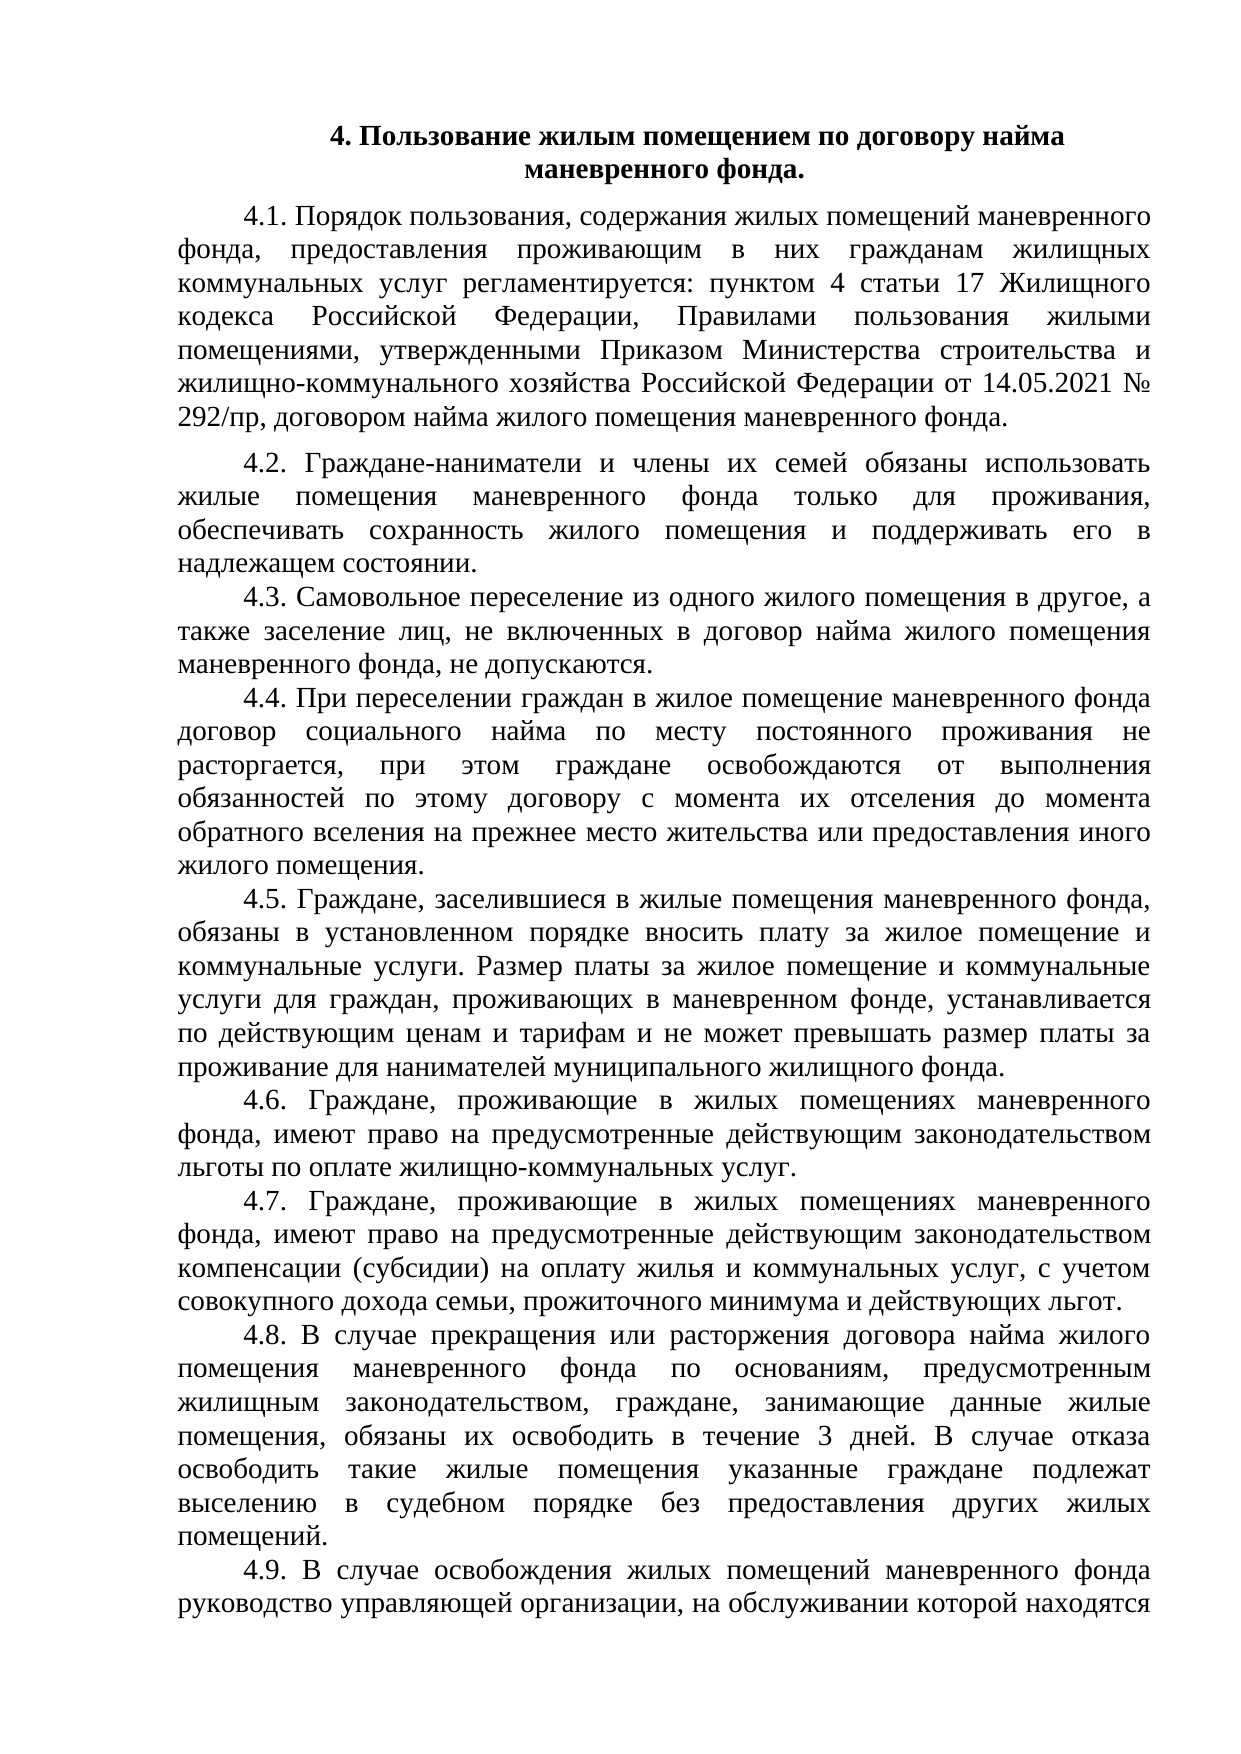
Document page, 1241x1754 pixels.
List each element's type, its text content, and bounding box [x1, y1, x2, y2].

text 4.6. Граждане, проживающие в жилых помещениях маневренного фонда, имеют право на предусмотренные действующим законодательством льготы по оплате жилищно-коммунальных услуг. [177, 1082, 1152, 1183]
text 4.1. Порядок пользования, содержания жилых помещений маневренного фонда, предоставления проживающим в них гражданам жилищных коммунальных услуг регламентируется: пунктом 4 статьи 17 Жилищного кодекса Российской Федерации, Правилами пользования жилыми помещениями, утвержденными Приказом Министерства строительства и жилищно-коммунального хозяйства Российской Федерации от 14.05.2021 № 292/пр, договором найма жилого помещения маневренного фонда. [177, 198, 1152, 432]
text 4. Пользование жилым помещением по договору найма маневренного фонда. [177, 118, 1152, 185]
text 4.2. Граждане-наниматели и члены их семей обязаны использовать жилые помещения маневренного фонда только для проживания, обеспечивать сохранность жилого помещения и поддерживать его в надлежащем состоянии. [177, 445, 1152, 579]
text 4.3. Самовольное переселение из одного жилого помещения в другое, а также заселение лиц, не включенных в договор найма жилого помещения маневренного фонда, не допускаются. [177, 579, 1152, 680]
text 4.7. Граждане, проживающие в жилых помещениях маневренного фонда, имеют право на предусмотренные действующим законодательством компенсации (субсидии) на оплату жилья и коммунальных услуг, с учетом совокупного дохода семьи, прожиточного минимума и действующих льгот. [177, 1183, 1152, 1317]
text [177, 1552, 1152, 1619]
text 4.4. При переселении граждан в жилое помещение маневренного фонда договор социального найма по месту постоянного проживания не расторгается, при этом граждане освобождаются от выполнения обязанностей по этому договору с момента их отселения до момента обратного вселения на прежнее место жительства или предоставления иного жилого помещения. [177, 680, 1152, 881]
text 4.5. Граждане, заселившиеся в жилые помещения маневренного фонда, обязаны в установленном порядке вносить плату за жилое помещение и коммунальные услуги. Размер платы за жилое помещение и коммунальные услуги для граждан, проживающих в маневренном фонде, устанавливается по действующим ценам и тарифам и не может превышать размер платы за проживание для нанимателей муниципального жилищного фонда. [177, 881, 1152, 1082]
text 4.8. В случае прекращения или расторжения договора найма жилого помещения маневренного фонда по основаниям, предусмотренным жилищным законодательством, граждане, занимающие данные жилые помещения, обязаны их освободить в течение 3 дней. В случае отказа освободить такие жилые помещения указанные граждане подлежат выселению в судебном порядке без предоставления других жилых помещений. [177, 1317, 1152, 1552]
